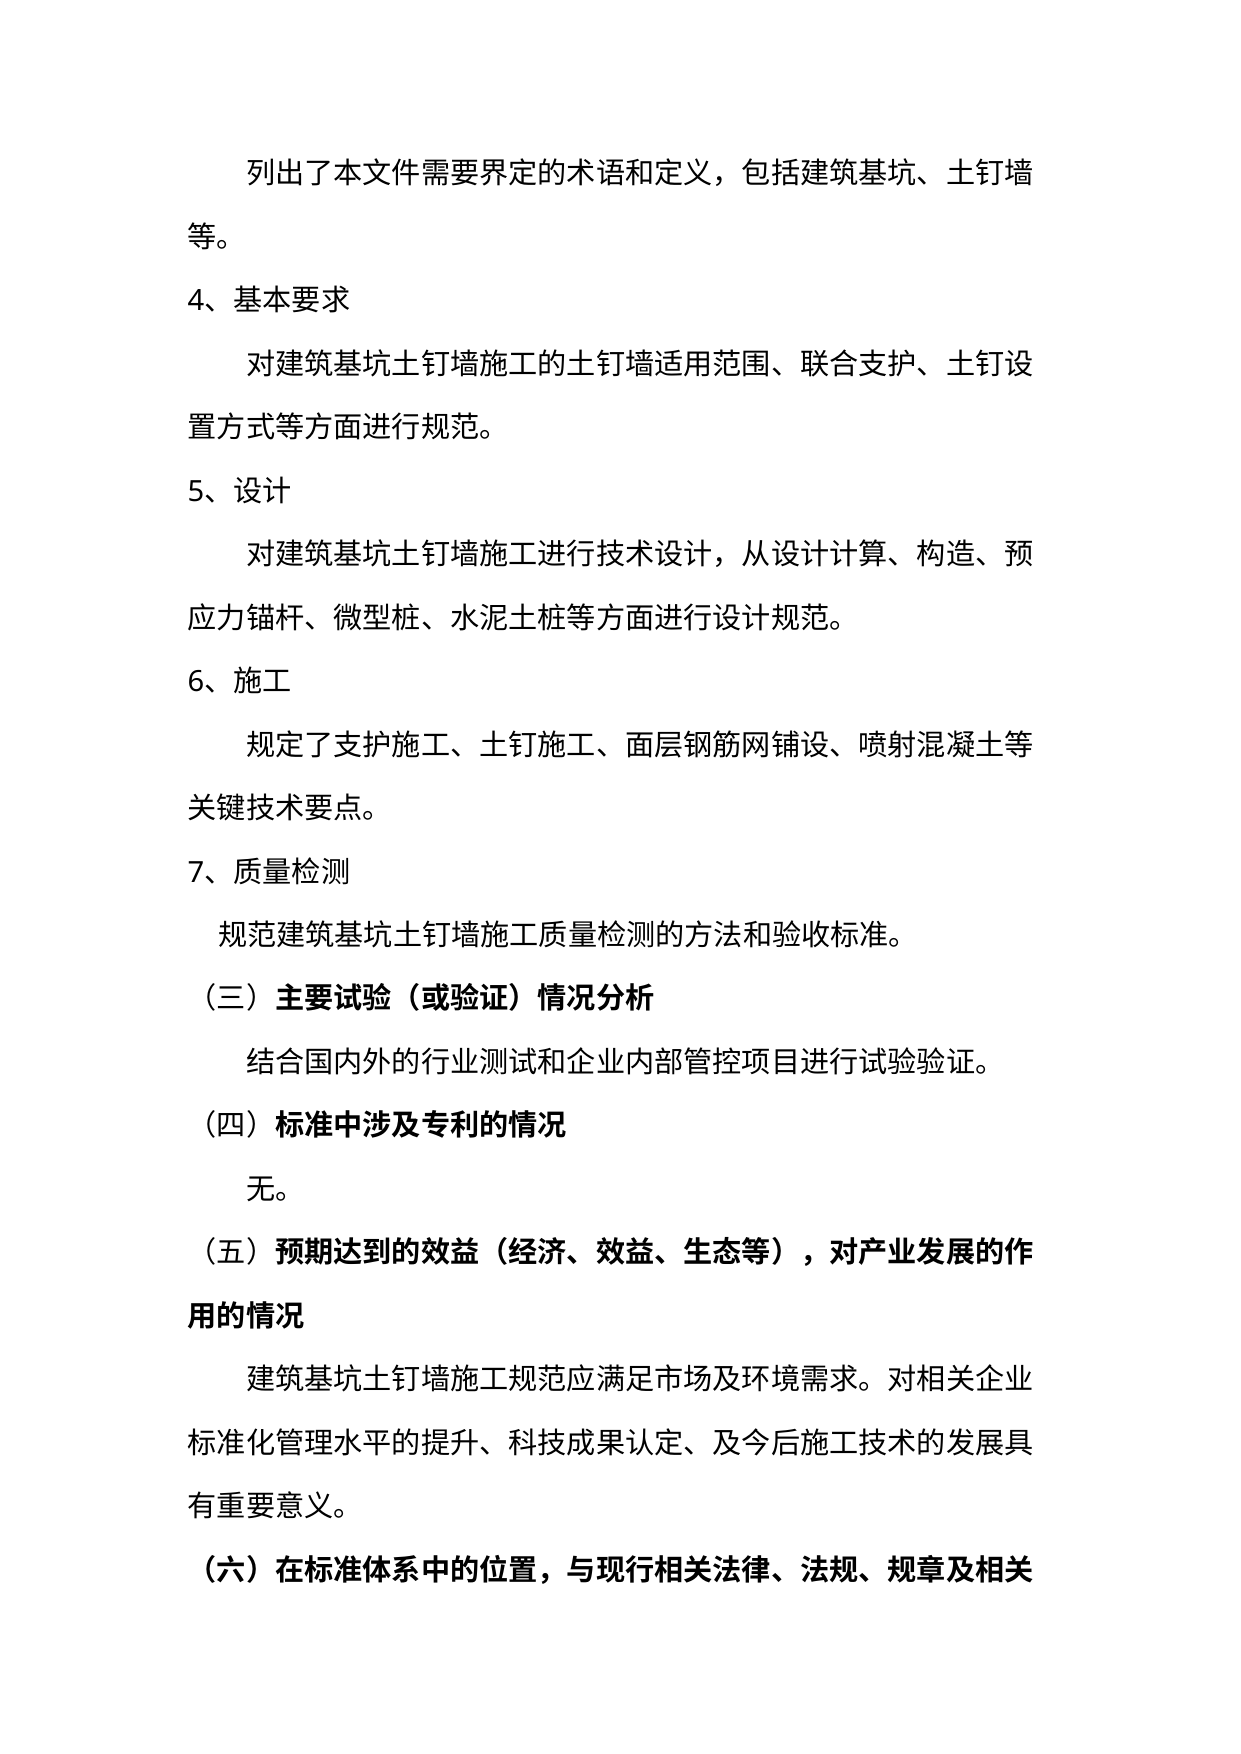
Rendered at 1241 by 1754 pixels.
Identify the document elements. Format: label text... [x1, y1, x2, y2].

list 5、设计 [187, 467, 1053, 510]
list 无。 [187, 1165, 1053, 1208]
list 预期达到的效益（经济、效益、生态等），对产业发展的作用的情况 [187, 1229, 1053, 1334]
list 质量检测 [187, 848, 1053, 891]
list 对建筑基坑土钉墙施工的土钉墙适用范围、联合支护、土钉设置方式等方面进行规范。 [187, 340, 1053, 446]
list 对建筑基坑土钉墙施工进行技术设计，从设计计算、构造、预应力锚杆、微型桩、水泥土桩等方面进行设计规范。 [187, 531, 1053, 637]
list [187, 1546, 1053, 1588]
list 建筑基坑土钉墙施工规范应满足市场及环境需求。对相关企业标准化管理水平的提升、科技成果认定、及今后施工技术的发展具有重要意义。 [187, 1356, 1053, 1525]
list 结合国内外的行业测试和企业内部管控项目进行试验验证。 [187, 1038, 1053, 1081]
list 标准中涉及专利的情况 [187, 1102, 1053, 1144]
list 规定了支护施工、土钉施工、面层钢筋网铺设、喷射混凝土等关键技术要点。 [187, 721, 1053, 827]
list 主要试验（或验证）情况分析 [187, 975, 1053, 1017]
list 列出了本文件需要界定的术语和定义，包括建筑基坑、土钉墙等。 [187, 150, 1053, 256]
list 施工 [187, 658, 1053, 700]
list 规范建筑基坑土钉墙施工质量检测的方法和验收标准。 [187, 912, 1053, 954]
list 4、基本要求 [187, 277, 1053, 319]
